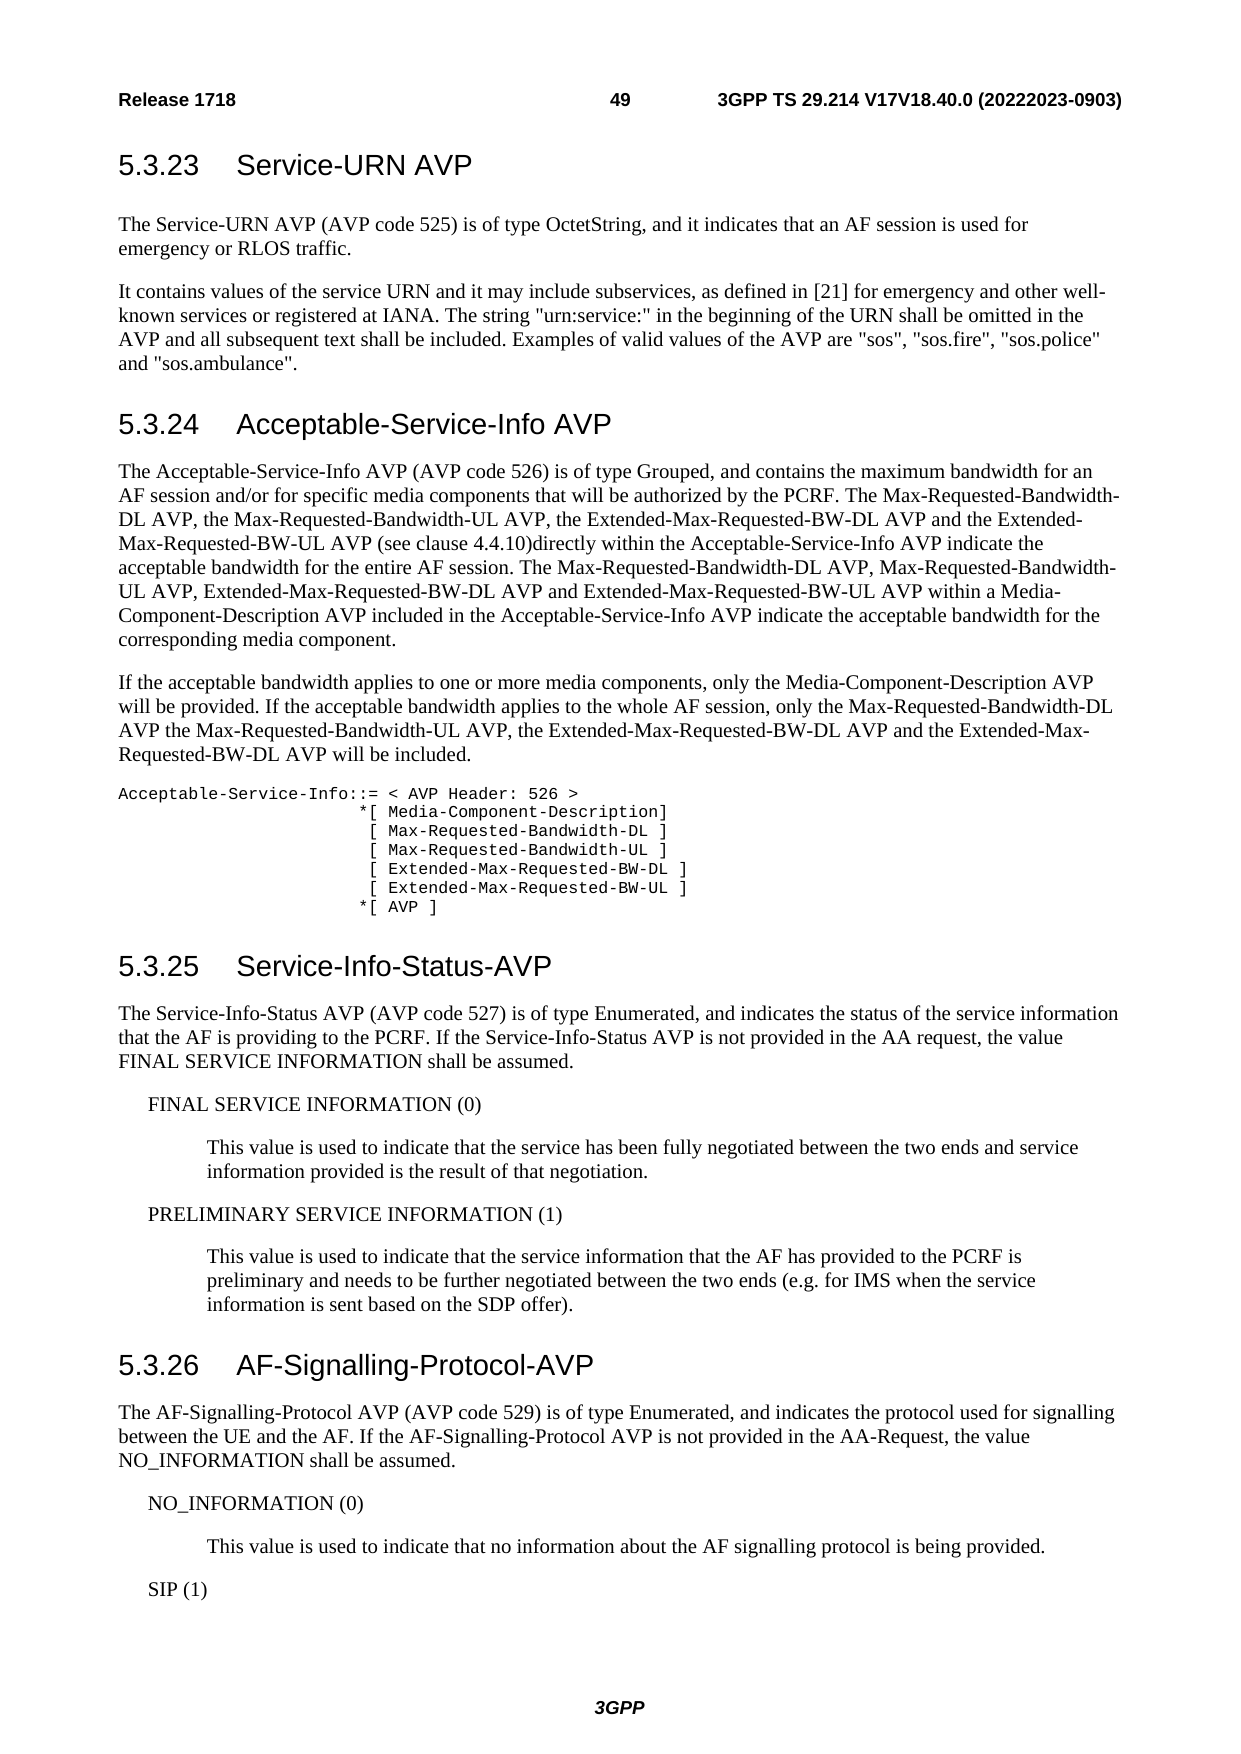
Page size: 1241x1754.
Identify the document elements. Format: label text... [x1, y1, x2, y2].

text NO_INFORMATION (0) [148, 1491, 1122, 1515]
text FINAL SERVICE INFORMATION (0) [148, 1092, 1122, 1116]
text This value is used to indicate that no information about the AF signalling protocol is being provided. [177, 1534, 1122, 1558]
text This value is used to indicate that the service has been fully negotiated between the two ends and service information provided is the result of that negotiation. [177, 1134, 1122, 1183]
subtitle 5.3.24 Acceptable-Service-Info AVP [118, 407, 1122, 440]
text SIP (1) [148, 1577, 1122, 1601]
text PRELIMINARY SERVICE INFORMATION (1) [148, 1201, 1122, 1226]
text [ Extended-Max-Requested-BW-DL ] [118, 861, 1122, 879]
text *[ Media-Component-Description] [118, 804, 1122, 823]
subtitle 5.3.25 Service-Info-Status-AVP [118, 948, 1122, 982]
text The Service-URN AVP (AVP code 525) is of type OctetString, and it indicates that an AF session is used for emergency or RLOS traffic. [118, 212, 1122, 260]
text *[ AVP ] [118, 898, 1122, 917]
text [ Max-Requested-Bandwidth-UL ] [118, 842, 1122, 861]
text [ Max-Requested-Bandwidth-DL ] [118, 823, 1122, 842]
text It contains values of the service URN and it may include subservices, as defined in [21] for emergency and other well-known services or registered at IANA. The string "urn:service:" in the beginning of the URN shall be omitted in the AVP and all subsequent text shall be included. Examples of valid values of the AVP are "sos", "sos.fire", "sos.police" and "sos.ambulance". [118, 279, 1122, 375]
text If the acceptable bandwidth applies to one or more media components, only the Media-Component-Description AVP will be provided. If the acceptable bandwidth applies to the whole AF session, only the Max-Requested-Bandwidth-DL AVP the Max-Requested-Bandwidth-UL AVP, the Extended-Max-Requested-BW-DL AVP and the Extended-Max-Requested-BW-DL AVP will be included. [118, 670, 1122, 766]
text This value is used to indicate that the service information that the AF has provided to the PCRF is preliminary and needs to be further negotiated between the two ends (e.g. for IMS when the service information is sent based on the SDP offer). [177, 1244, 1122, 1316]
text The Service-Info-Status AVP (AVP code 527) is of type Enumerated, and indicates the status of the service information that the AF is providing to the PCRF. If the Service-Info-Status AVP is not provided in the AA request, the value FINAL SERVICE INFORMATION shall be assumed. [118, 1001, 1122, 1073]
subtitle 5.3.23 Service-URN AVP [118, 147, 1122, 181]
text The Acceptable-Service-Info AVP (AVP code 526) is of type Grouped, and contains the maximum bandwidth for an AF session and/or for specific media components that will be authorized by the PCRF. The Max-Requested-Bandwidth-DL AVP, the Max-Requested-Bandwidth-UL AVP, the Extended-Max-Requested-BW-DL AVP and the Extended-Max-Requested-BW-UL AVP (see clause 4.4.10)directly within the Acceptable-Service-Info AVP indicate the acceptable bandwidth for the entire AF session. The Max-Requested-Bandwidth-DL AVP, Max-Requested-Bandwidth-UL AVP, Extended-Max-Requested-BW-DL AVP and Extended-Max-Requested-BW-UL AVP within a Media-Component-Description AVP included in the Acceptable-Service-Info AVP indicate the acceptable bandwidth for the corresponding media component. [118, 459, 1122, 651]
text The AF-Signalling-Protocol AVP (AVP code 529) is of type Enumerated, and indicates the protocol used for signalling between the UE and the AF. If the AF-Signalling-Protocol AVP is not provided in the AA-Request, the value NO_INFORMATION shall be assumed. [118, 1400, 1122, 1472]
subtitle 5.3.26 AF-Signalling-Protocol-AVP [118, 1348, 1122, 1381]
text [ Extended-Max-Requested-BW-UL ] [118, 879, 1122, 898]
text Acceptable-Service-Info::= < AVP Header: 526 > [118, 785, 1122, 804]
